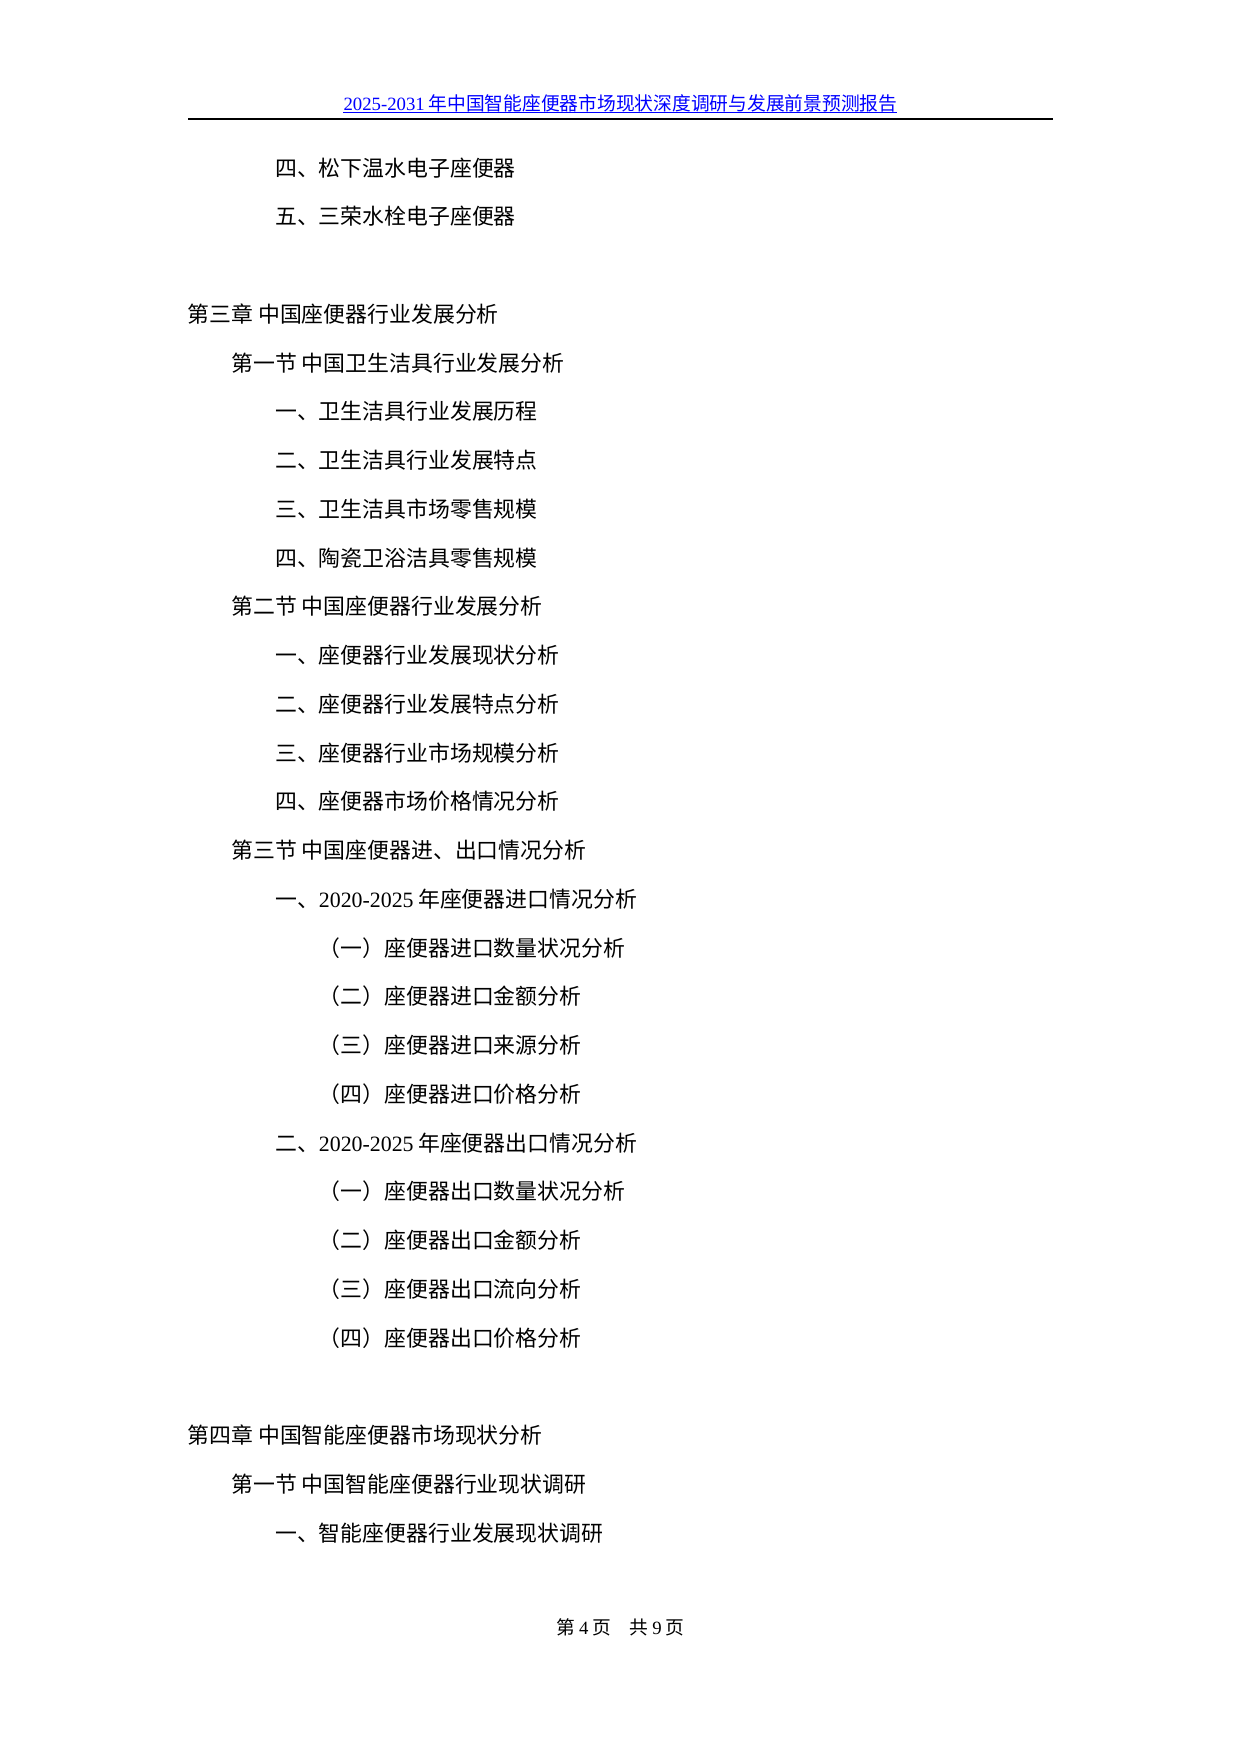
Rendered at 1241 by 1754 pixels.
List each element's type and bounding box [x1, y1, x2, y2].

text [187, 150, 1053, 1548]
